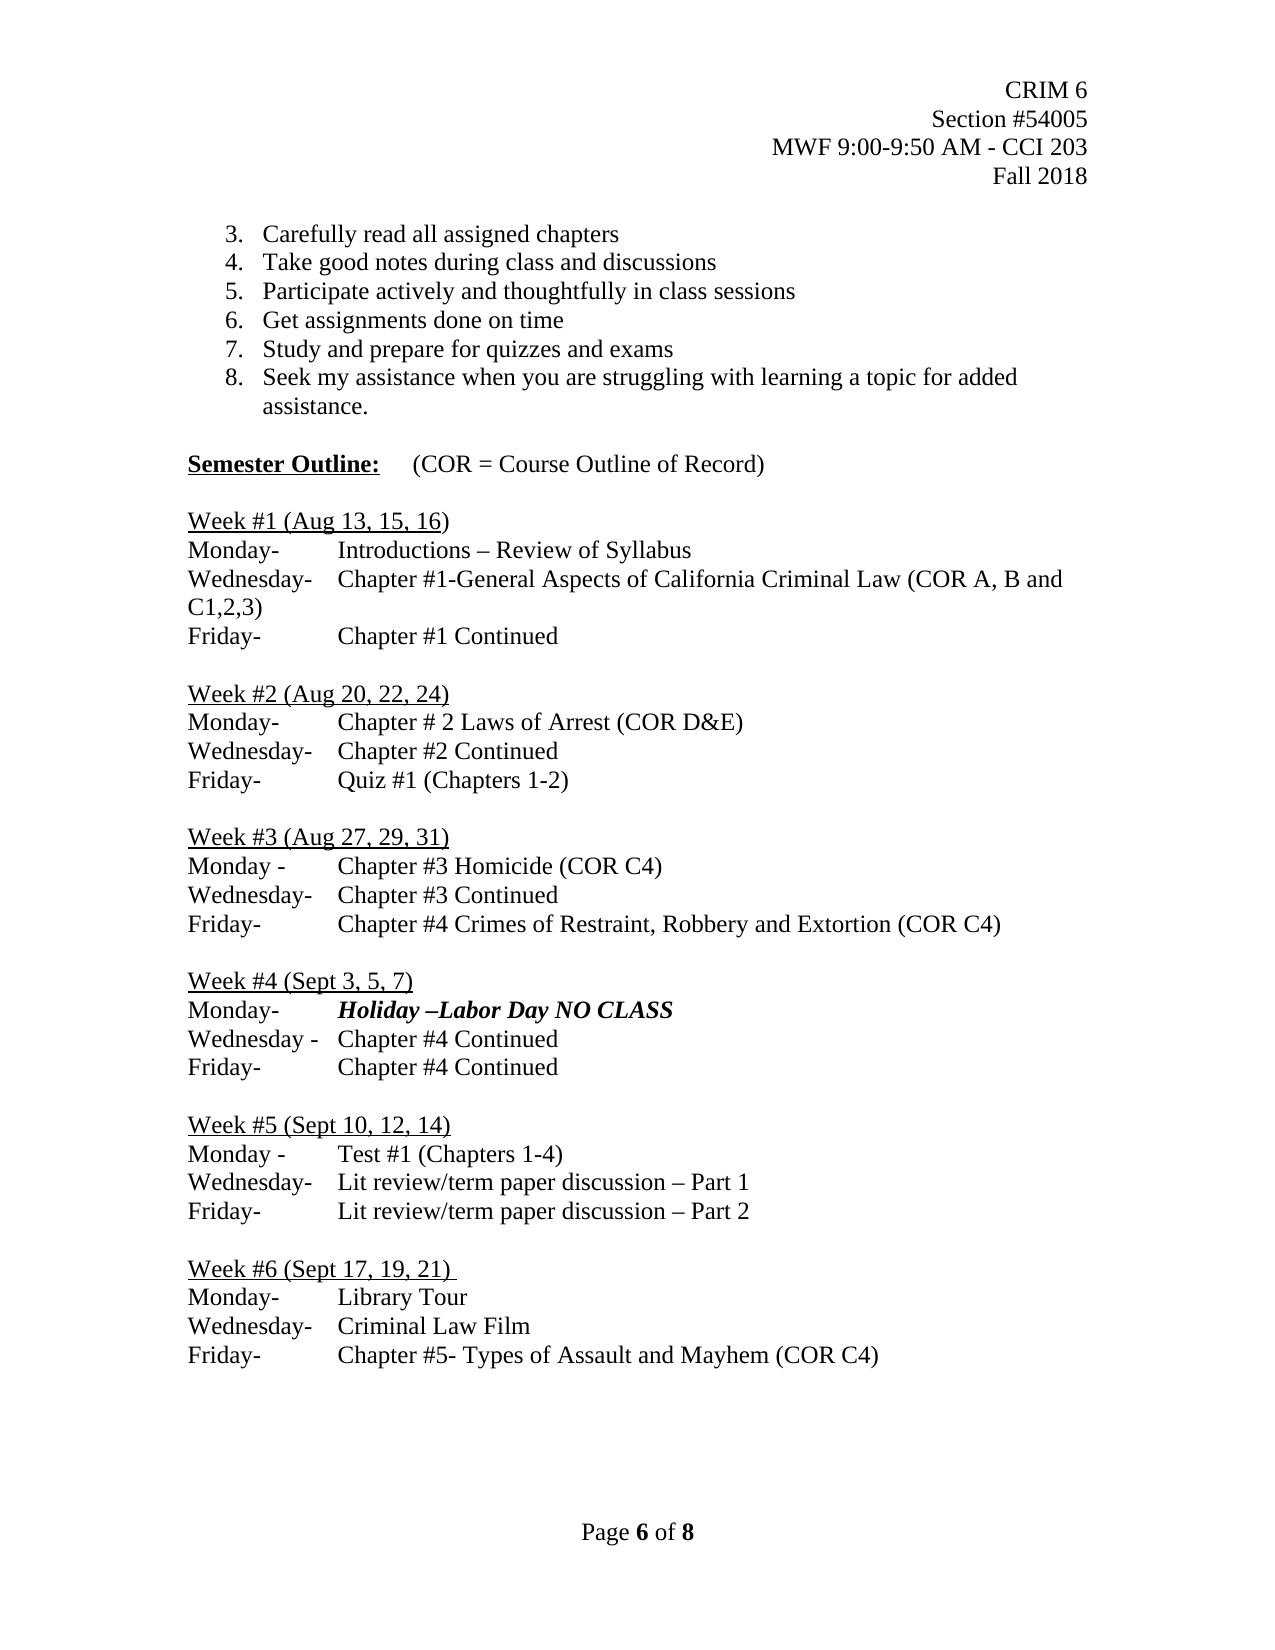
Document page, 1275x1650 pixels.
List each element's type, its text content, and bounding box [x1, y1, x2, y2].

list Take good notes during class and discussions [225, 247, 1087, 276]
list Friday- Chapter #4 Crimes of Restraint, Robbery and Extortion (COR C4) [187, 909, 1087, 937]
list Monday- Library Tour [187, 1282, 1087, 1311]
list Wednesday- Criminal Law Film [187, 1311, 1087, 1340]
list Week #2 (Aug 20, 22, 24) [187, 679, 1087, 707]
text Friday- Quiz #1 (Chapters 1-2) [187, 765, 1087, 794]
list Seek my assistance when you are struggling with learning a topic for added assistance. [225, 362, 1087, 420]
list Friday- Chapter #5- Types of Assault and Mayhem (COR C4) [187, 1340, 1087, 1369]
list Wednesday- Lit review/term paper discussion – Part 1 [187, 1167, 1087, 1196]
list Carefully read all assigned chapters [225, 219, 1087, 247]
list Week #6 (Sept 17, 19, 21) [187, 1254, 1087, 1282]
list Study and prepare for quizzes and exams [225, 334, 1087, 362]
list Wednesday - Chapter #4 Continued [187, 1024, 1087, 1052]
list Friday- Lit review/term paper discussion – Part 2 [187, 1196, 1087, 1225]
list Week #1 (Aug 13, 15, 16) [187, 506, 1087, 535]
list Semester Outline: (COR = Course Outline of Record) [187, 449, 1087, 477]
list Participate actively and thoughtfully in class sessions [225, 276, 1087, 305]
list Get assignments done on time [225, 305, 1087, 334]
text Wednesday- Chapter #3 Continued [187, 880, 1087, 909]
list Monday- Holiday –Labor Day NO CLASS [187, 995, 1087, 1024]
text Monday - Chapter #3 Homicide (COR C4) [187, 851, 1087, 880]
list Monday - Test #1 (Chapters 1-4) [187, 1139, 1087, 1167]
list Week #4 (Sept 3, 5, 7) [187, 966, 1087, 995]
list Monday- Chapter # 2 Laws of Arrest (COR D&E) [187, 707, 1087, 736]
list Week #3 (Aug 27, 29, 31) [187, 822, 1087, 851]
list Week #5 (Sept 10, 12, 14) [187, 1110, 1087, 1139]
list Friday- Chapter #1 Continued [187, 621, 1087, 650]
list Monday- Introductions – Review of Syllabus [187, 535, 1087, 564]
list Wednesday- Chapter #2 Continued [187, 736, 1087, 765]
list Friday- Chapter #4 Continued [187, 1052, 1087, 1081]
list Wednesday- Chapter #1-General Aspects of California Criminal Law (COR A, B and C1,2,3) [187, 564, 1087, 621]
